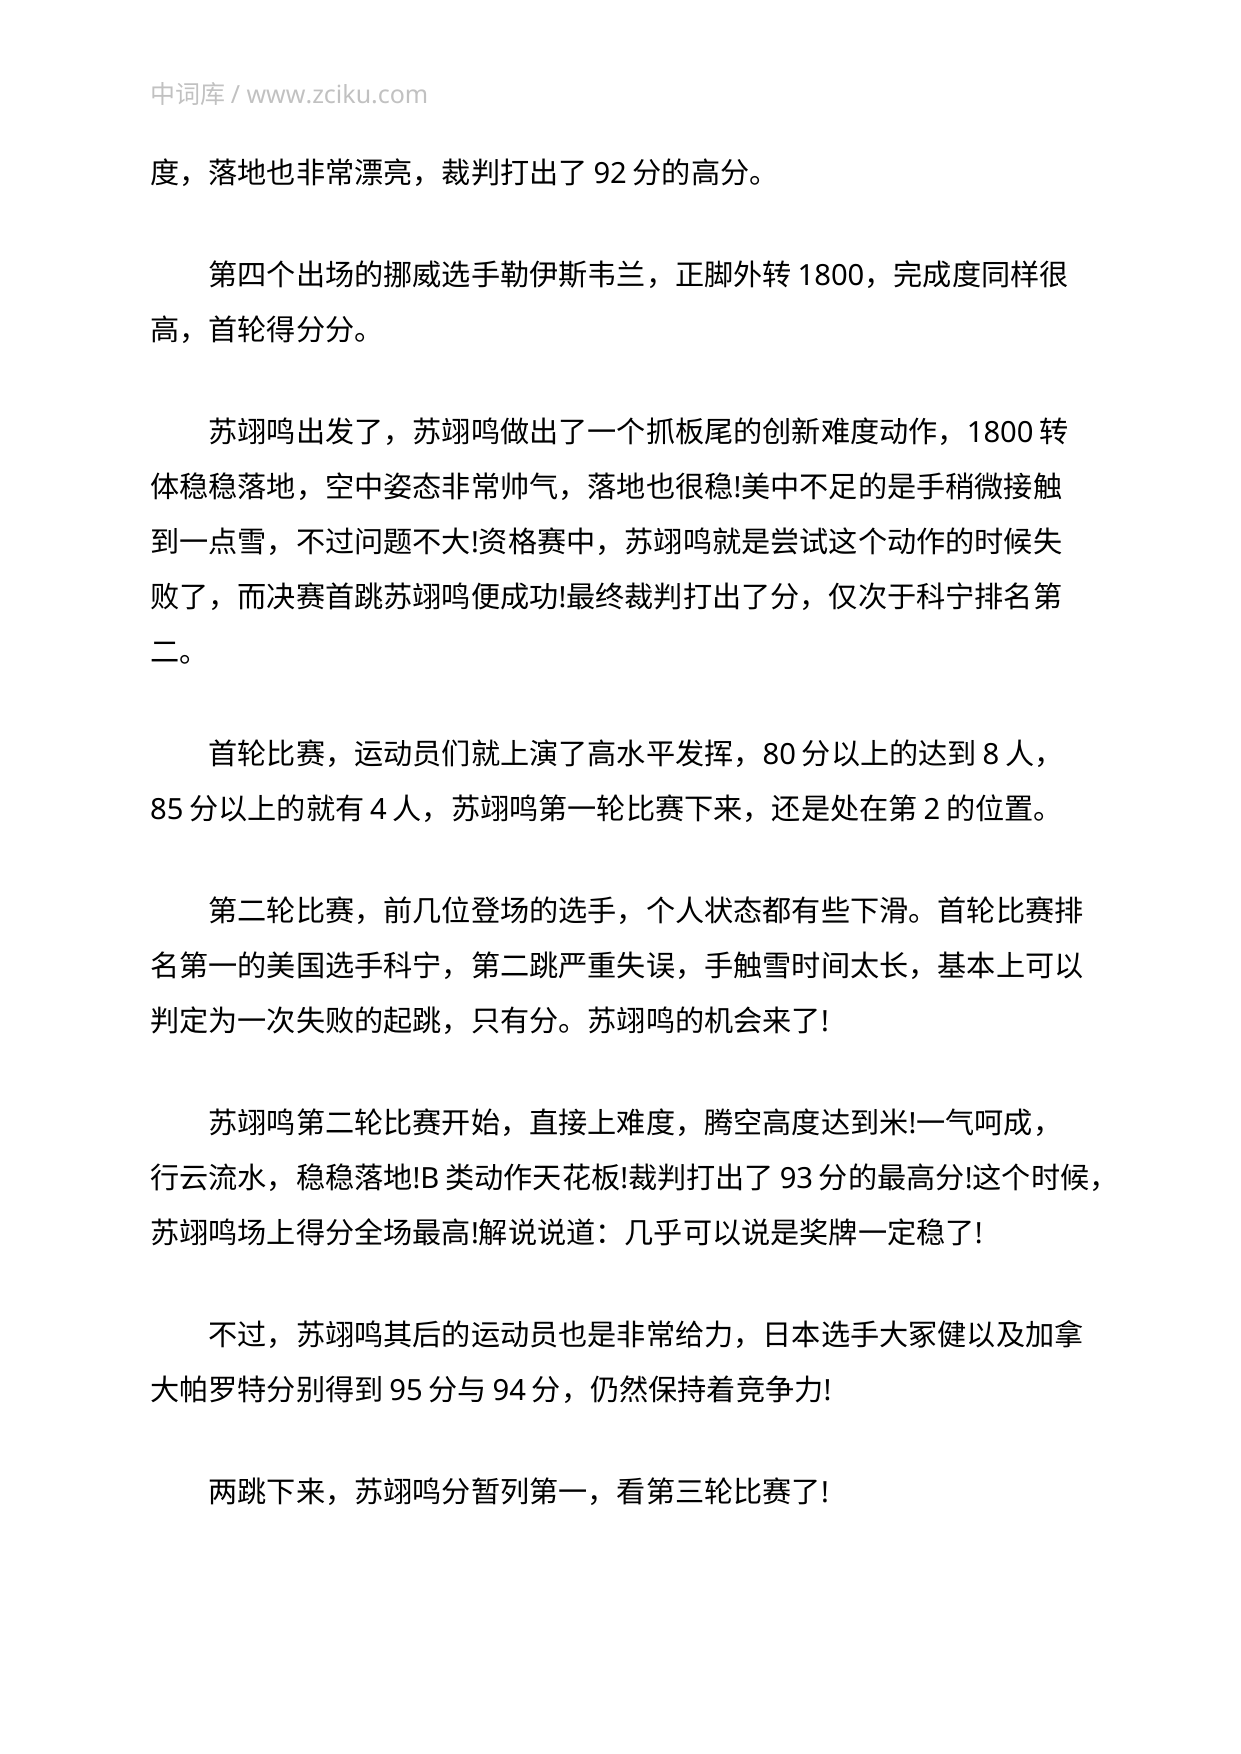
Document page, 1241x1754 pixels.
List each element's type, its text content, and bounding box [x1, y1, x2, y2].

text 两跳下来，苏翊鸣分暂列第一，看第三轮比赛了! [150, 1468, 1090, 1511]
text 首轮比赛，运动员们就上演了高水平发挥，80分以上的达到8人，85分以上的就有4人，苏翊鸣第一轮比赛下来，还是处在第2的位置。 [150, 731, 1090, 828]
text 第四个出场的挪威选手勒伊斯韦兰，正脚外转1800，完成度同样很高，首轮得分分。 [150, 252, 1090, 349]
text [150, 150, 1090, 192]
text 不过，苏翊鸣其后的运动员也是非常给力，日本选手大冢健以及加拿大帕罗特分别得到95分与94分，仍然保持着竞争力! [150, 1311, 1090, 1408]
text 苏翊鸣出发了，苏翊鸣做出了一个抓板尾的创新难度动作，1800转体稳稳落地，空中姿态非常帅气，落地也很稳!美中不足的是手稍微接触到一点雪，不过问题不大!资格赛中，苏翊鸣就是尝试这个动作的时候失败了，而决赛首跳苏翊鸣便成功!最终裁判打出了分，仅次于科宁排名第二。 [150, 409, 1090, 671]
text 第二轮比赛，前几位登场的选手，个人状态都有些下滑。首轮比赛排名第一的美国选手科宁，第二跳严重失误，手触雪时间太长，基本上可以判定为一次失败的起跳，只有分。苏翊鸣的机会来了! [150, 887, 1090, 1040]
text 苏翊鸣第二轮比赛开始，直接上难度，腾空高度达到米!一气呵成，行云流水，稳稳落地!B类动作天花板!裁判打出了93分的最高分!这个时候，苏翊鸣场上得分全场最高!解说说道：几乎可以说是奖牌一定稳了! [150, 1099, 1090, 1252]
